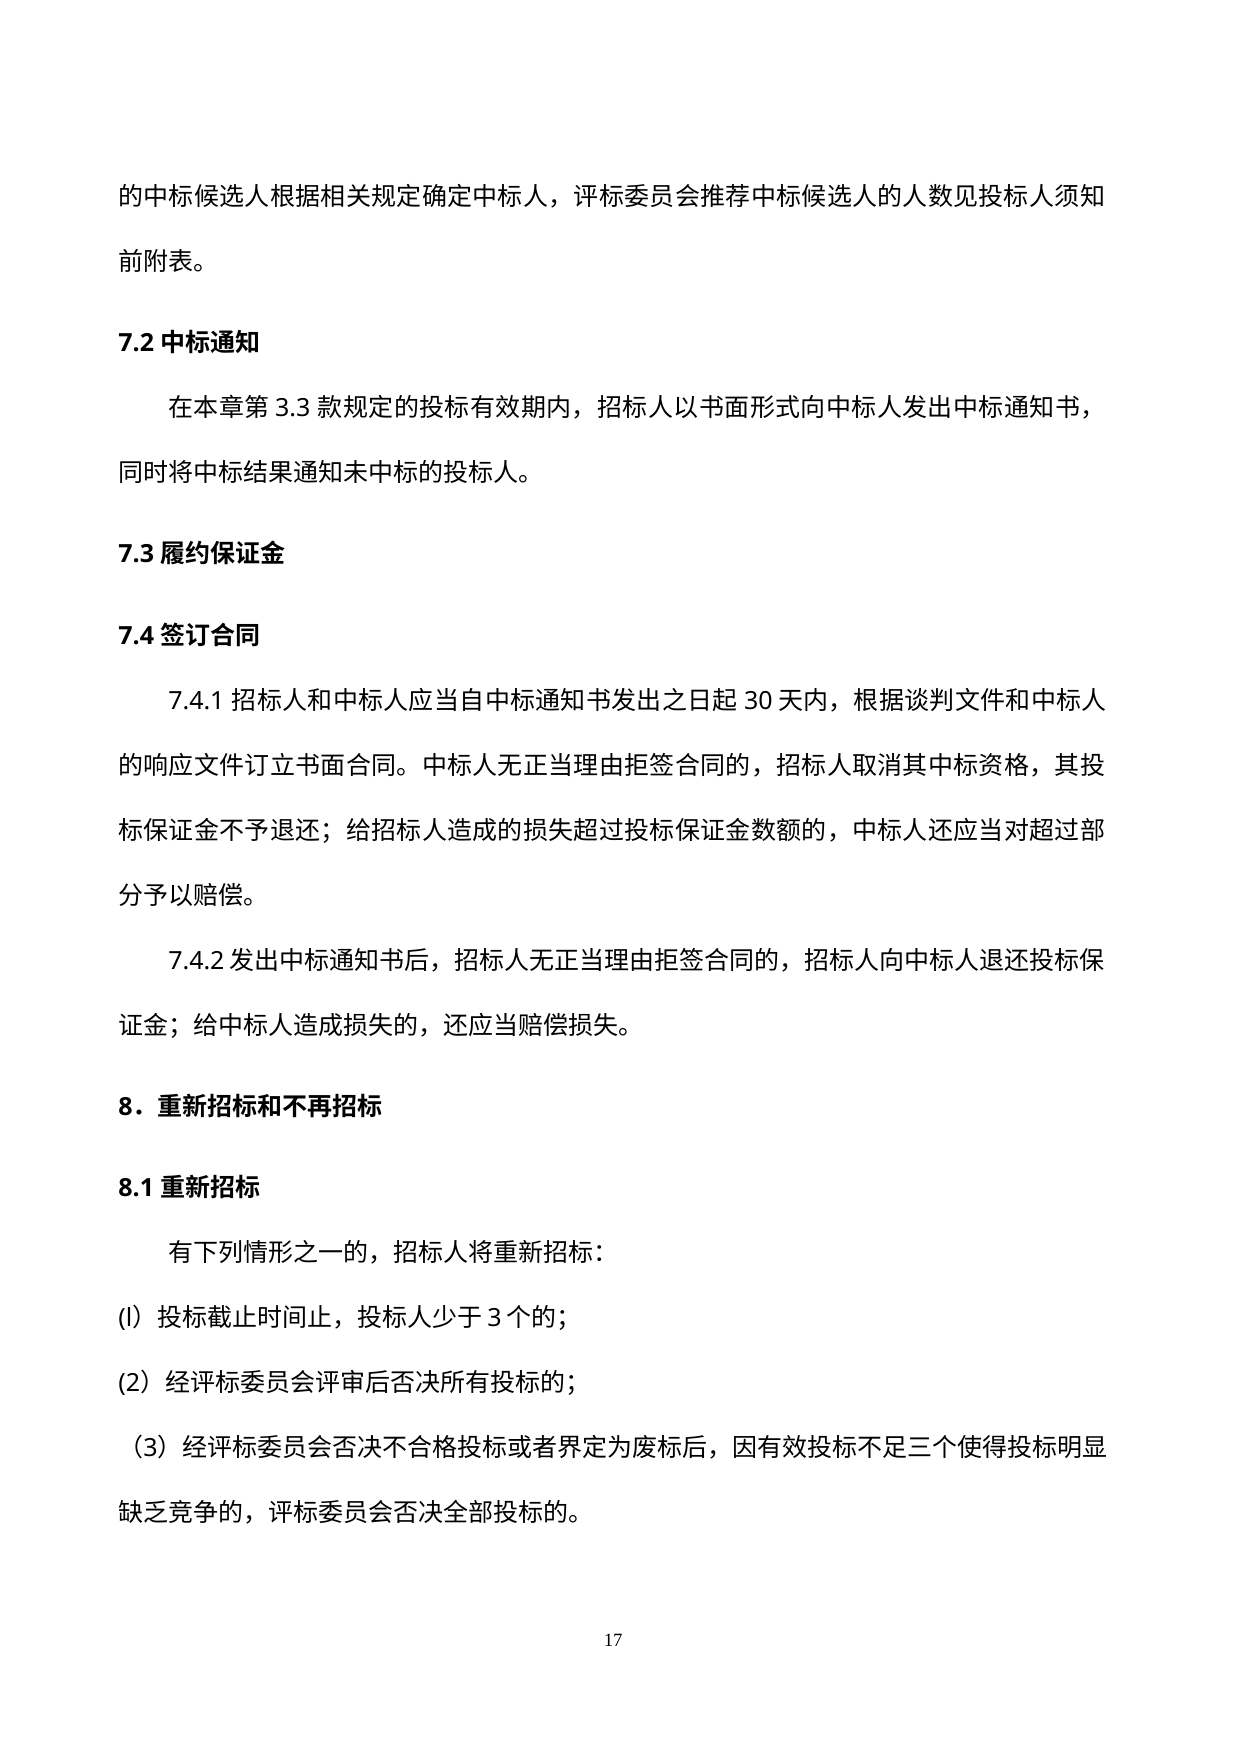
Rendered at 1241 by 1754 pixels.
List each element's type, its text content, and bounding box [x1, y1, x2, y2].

text （3）经评标委员会否决不合格投标或者界定为废标后，因有效投标不足三个使得投标明显缺乏竞争的，评标委员会否决全部投标的。 [118, 1413, 1107, 1543]
subtitle 8.1 重新招标 [118, 1153, 1107, 1218]
text 在本章第3.3 款规定的投标有效期内，招标人以书面形式向中标人发出中标通知书，同时将中标结果通知未中标的投标人。 [118, 373, 1107, 503]
text (2）经评标委员会评审后否决所有投标的； [118, 1348, 1107, 1413]
text (l）投标截止时间止，投标人少于3个的； [118, 1283, 1107, 1348]
subtitle 7.2 中标通知 [118, 308, 1107, 373]
text 7.4.2发出中标通知书后，招标人无正当理由拒签合同的，招标人向中标人退还投标保证金；给中标人造成损失的，还应当赔偿损失。 [118, 926, 1107, 1056]
subtitle 7.3 履约保证金 [118, 519, 1107, 584]
subtitle 7.4 签订合同 [118, 601, 1107, 666]
text 7.4.1 招标人和中标人应当自中标通知书发出之日起30天内，根据谈判文件和中标人的响应文件订立书面合同。中标人无正当理由拒签合同的，招标人取消其中标资格，其投标保证金不予退还；给招标人造成的损失超过投标保证金数额的，中标人还应当对超过部分予以赔偿。 [118, 666, 1107, 926]
text 有下列情形之一的，招标人将重新招标： [118, 1218, 1107, 1283]
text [118, 162, 1107, 292]
subtitle 8．重新招标和不再招标 [118, 1072, 1107, 1137]
